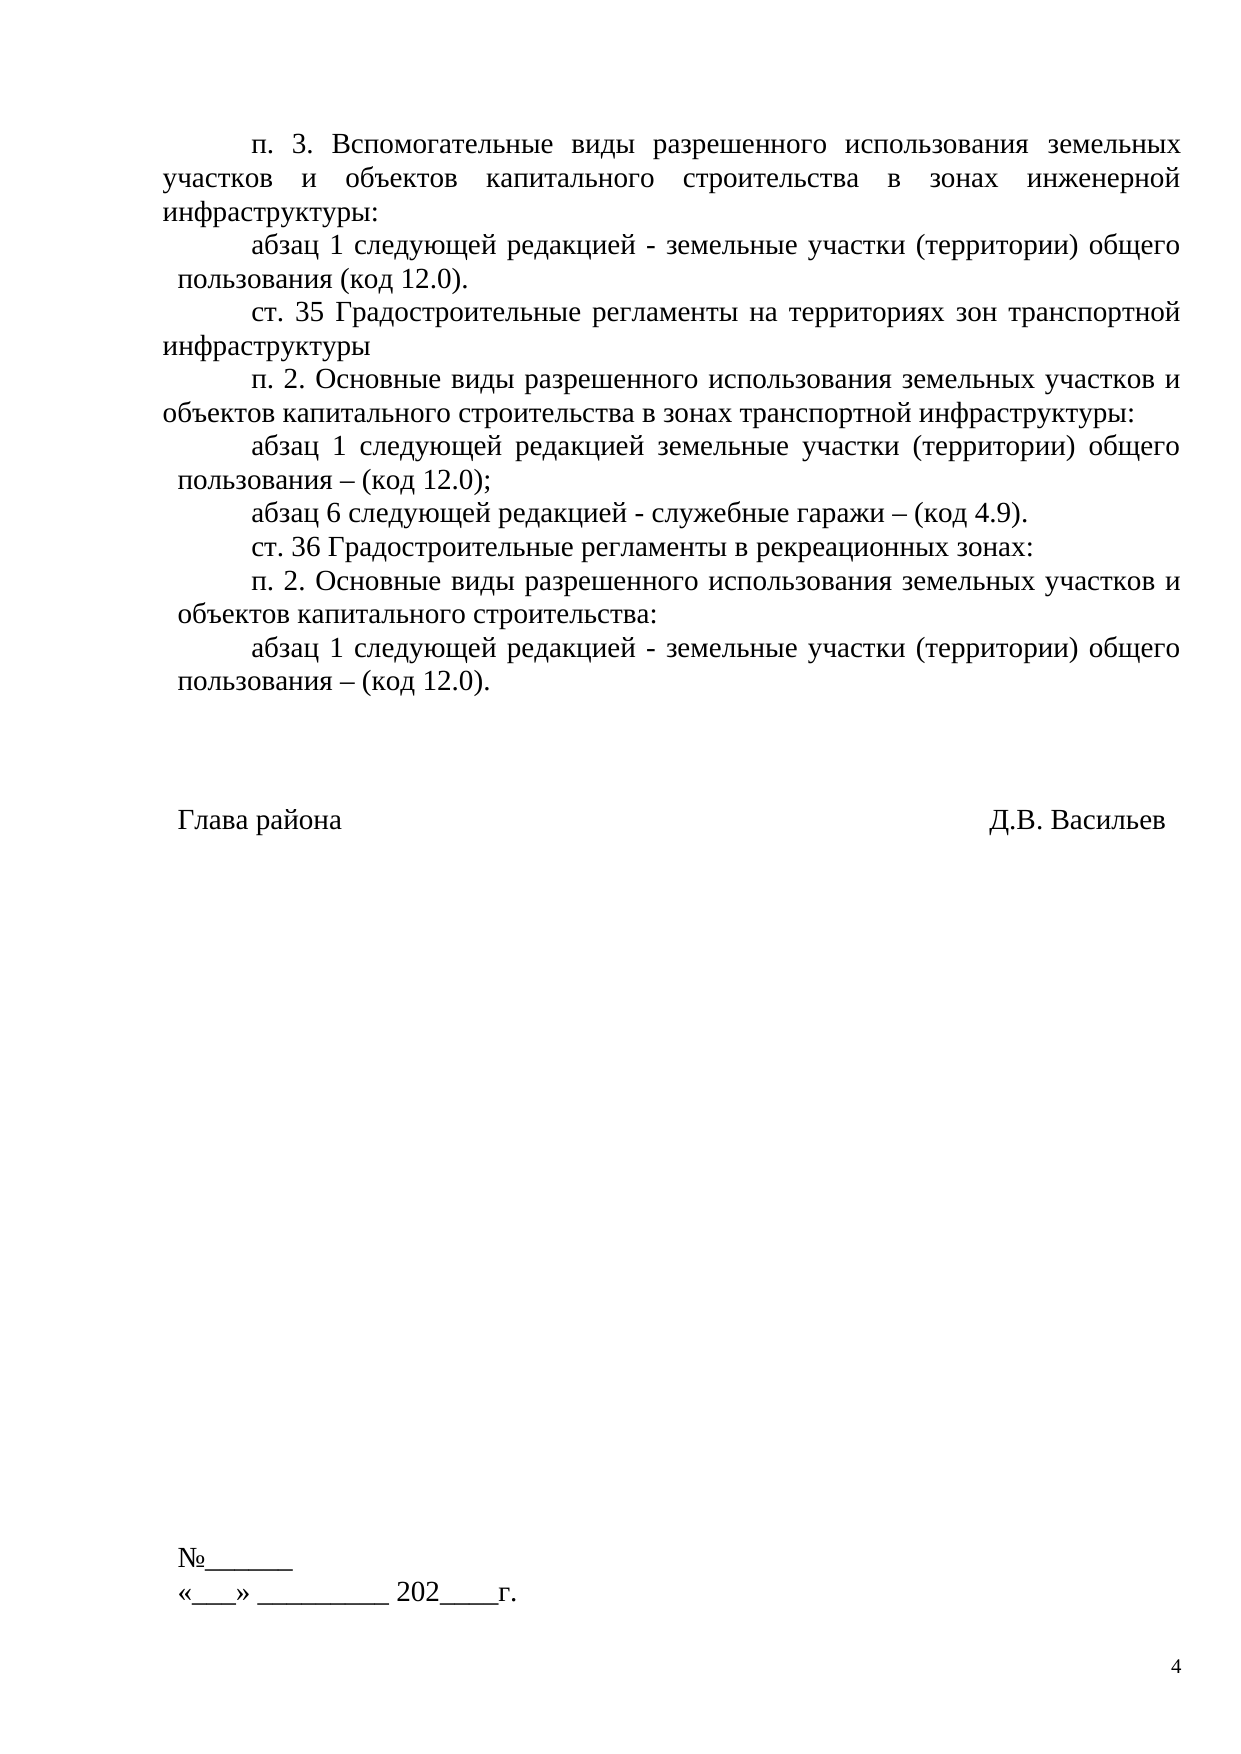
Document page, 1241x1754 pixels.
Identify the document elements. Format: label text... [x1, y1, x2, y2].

text ст. 35 Градостроительные регламенты на территориях зон транспортной инфраструктуры [162, 294, 1181, 361]
text Глава района Д.В. Васильев [177, 802, 1181, 836]
text п. 3. Вспомогательные виды разрешенного использования земельных участков и объектов капитального строительства в зонах инженерной инфраструктуры: [162, 127, 1181, 227]
text абзац 6 следующей редакцией - служебные гаражи – (код 4.9). [251, 496, 1181, 529]
text «___» _________ 202____г. [177, 1574, 1181, 1607]
text ст. 36 Градостроительные регламенты в рекреационных зонах: [251, 529, 1181, 563]
text №______ [177, 1540, 1181, 1574]
text абзац 1 следующей редакцией - земельные участки (территории) общего пользования (код 12.0). [177, 227, 1181, 294]
text п. 2. Основные виды разрешенного использования земельных участков и объектов капитального строительства в зонах транспортной инфраструктуры: [162, 361, 1181, 428]
text абзац 1 следующей редакцией земельные участки (территории) общего пользования – (код 12.0); [177, 428, 1181, 496]
text п. 2. Основные виды разрешенного использования земельных участков и объектов капитального строительства: [177, 563, 1181, 630]
text абзац 1 следующей редакцией - земельные участки (территории) общего пользования – (код 12.0). [177, 630, 1181, 697]
